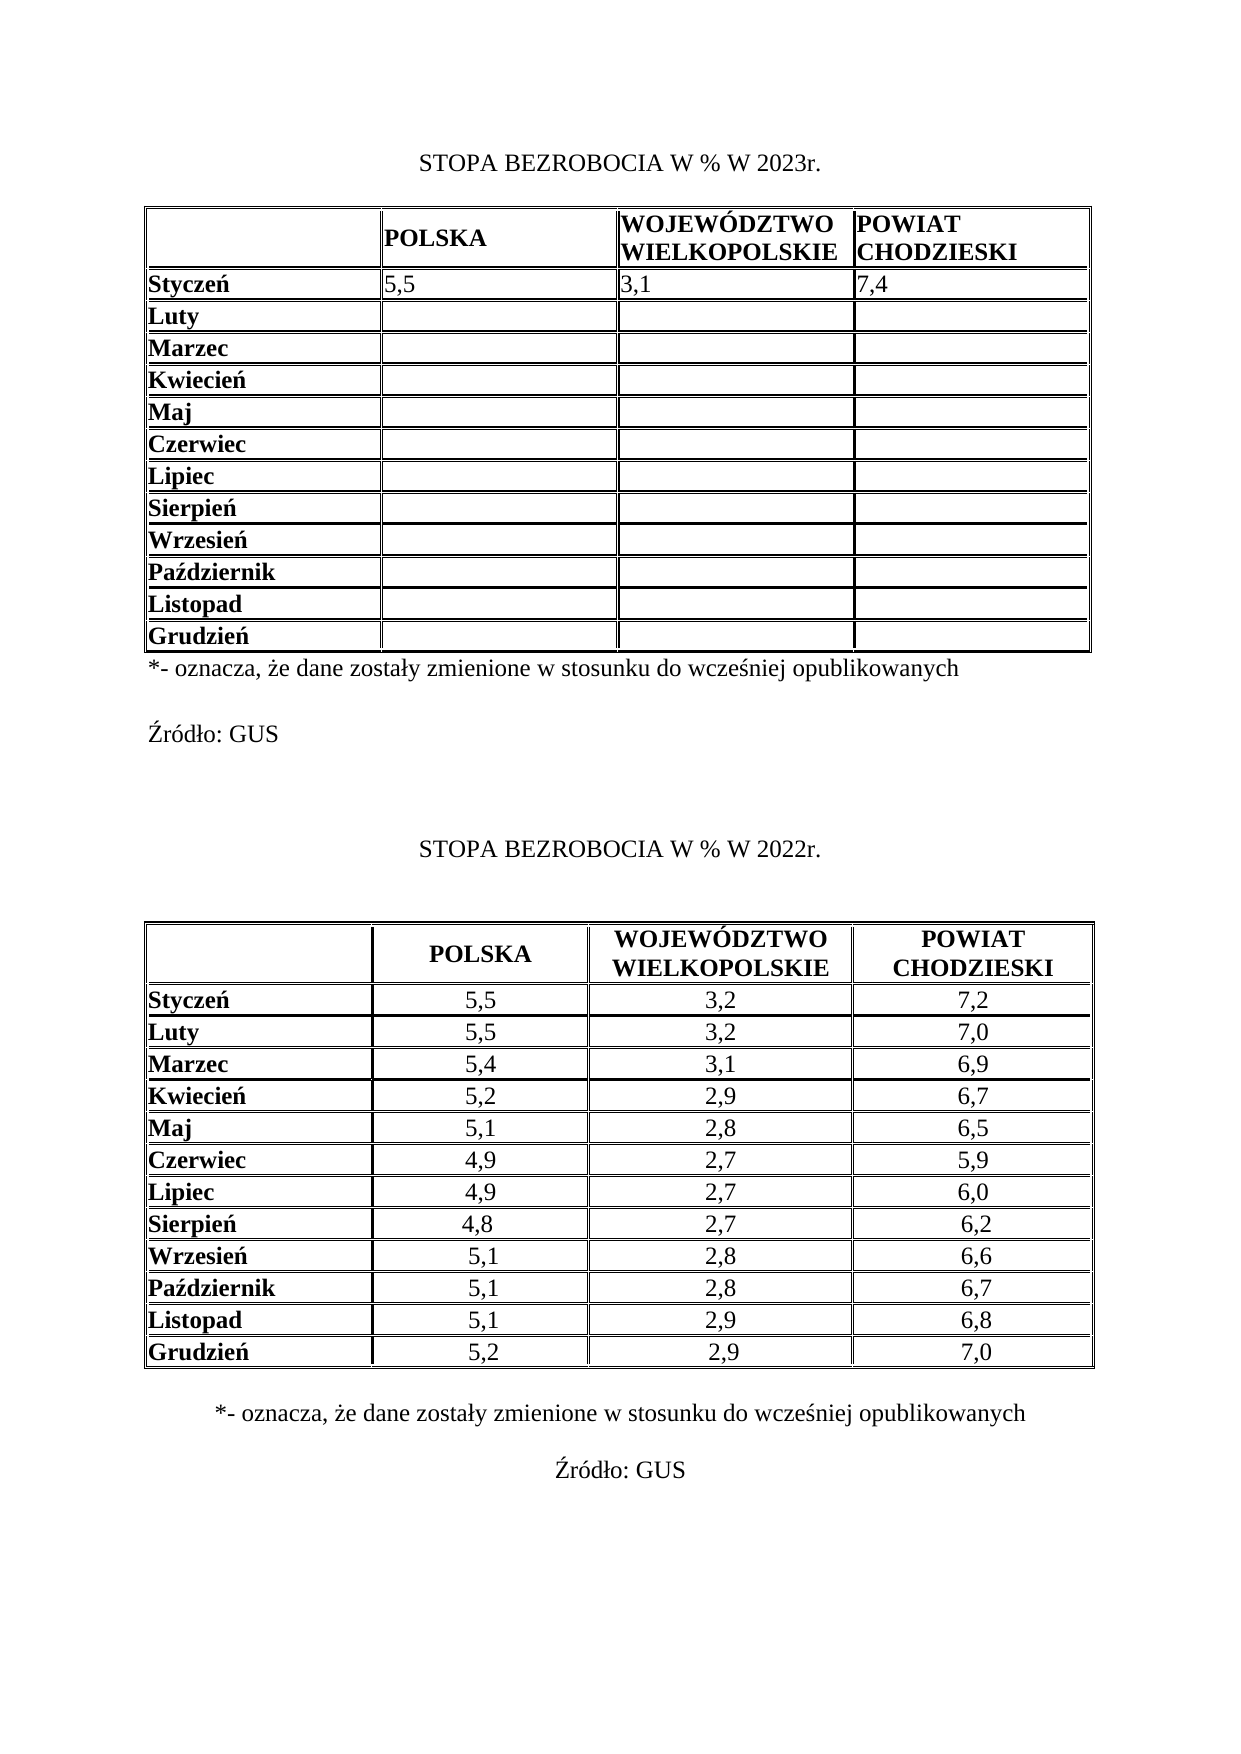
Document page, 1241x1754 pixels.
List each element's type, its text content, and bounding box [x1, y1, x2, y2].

table_cell [620, 302, 853, 330]
text STOPA BEZROBOCIA W % W 2023r. [148, 148, 1093, 176]
table_cell Wrzesień [147, 522, 380, 554]
table_cell 2,8 [590, 1241, 851, 1270]
table_cell 7,2 [853, 982, 1093, 1014]
table_cell 5,4 [374, 1049, 587, 1078]
table_cell 2,8 [590, 1113, 851, 1142]
table_header POWIAT CHODZIESKI [854, 209, 1089, 266]
table_cell [620, 430, 853, 458]
table_cell [620, 398, 853, 426]
table_cell [856, 522, 1089, 554]
table_cell [382, 618, 618, 650]
table_header WOJEWÓDZTWO WIELKOPOLSKIE [589, 925, 853, 982]
table_header [147, 209, 382, 266]
table_cell 3,1 [590, 1049, 851, 1078]
table_cell Listopad [145, 1302, 372, 1334]
table_cell [856, 554, 1089, 586]
table_cell [383, 430, 616, 458]
table_cell Lipiec [147, 458, 380, 490]
table_cell Czerwiec [145, 1142, 372, 1174]
table_cell 4,8 [374, 1209, 587, 1238]
table_cell 5,2 [374, 1081, 587, 1110]
table_cell 5,1 [374, 1113, 587, 1142]
table_cell [856, 394, 1089, 426]
table_cell 2,9 [590, 1081, 851, 1110]
text *- oznacza, że dane zostały zmienione w stosunku do wcześniej opublikowanych Źródło: GUS [148, 653, 1093, 748]
table_header POLSKA [382, 207, 618, 266]
table_cell Sierpień [147, 490, 380, 522]
table_cell Luty [147, 1014, 371, 1046]
table_cell [620, 494, 853, 522]
table_cell [854, 618, 1089, 650]
table_cell [620, 558, 853, 586]
table_cell 4,9 [374, 1145, 587, 1174]
table_header [147, 923, 372, 982]
table_cell 7,0 [853, 1334, 1093, 1366]
text *- oznacza, że dane zostały zmienione w stosunku do wcześniej opublikowanych Źródło: GUS [148, 1398, 1093, 1484]
table_cell 6,7 [853, 1270, 1093, 1302]
table_cell 2,7 [590, 1209, 851, 1238]
table_cell [856, 298, 1089, 330]
table_cell Wrzesień [145, 1238, 372, 1270]
table_cell 6,5 [853, 1110, 1093, 1142]
table_cell 2,9 [589, 1337, 853, 1366]
table_cell 2,8 [590, 1273, 851, 1302]
table_cell Maj [147, 394, 380, 426]
table_cell Listopad [147, 586, 380, 618]
table_cell [620, 525, 853, 554]
table_cell [620, 334, 853, 362]
table_cell [856, 586, 1089, 618]
table_cell Lipiec [145, 1174, 372, 1206]
table_cell 2,9 [590, 1305, 851, 1334]
table_cell [383, 366, 616, 394]
table_cell 6,8 [853, 1302, 1093, 1334]
table_cell Maj [145, 1110, 372, 1142]
table_cell Sierpień [145, 1206, 372, 1238]
table_cell Grudzień [147, 618, 382, 650]
table_cell Kwiecień [145, 1078, 371, 1110]
table_cell [856, 458, 1089, 490]
table_cell [620, 462, 853, 490]
table_cell 5,1 [374, 1273, 587, 1302]
table_cell [383, 334, 616, 362]
table_cell 2,7 [590, 1177, 851, 1206]
table_cell 5,5 [374, 985, 587, 1014]
table_cell 5,9 [853, 1142, 1093, 1174]
table_cell 7,4 [856, 266, 1089, 298]
table_cell 5,1 [374, 1241, 587, 1270]
table_cell [383, 302, 616, 330]
table_header POWIAT CHODZIESKI [853, 925, 1092, 982]
table_cell 3,1 [620, 270, 853, 298]
table_cell 3,2 [590, 985, 851, 1014]
table_cell 5,5 [383, 270, 616, 298]
table_cell Marzec [147, 330, 380, 362]
table_cell [856, 362, 1089, 394]
table_header WOJEWÓDZTWO WIELKOPOLSKIE [618, 207, 854, 266]
table_cell 6,0 [853, 1174, 1093, 1206]
table_cell Styczeń [147, 266, 380, 298]
table_cell Grudzień [145, 1334, 372, 1366]
table_cell 5,1 [374, 1305, 587, 1334]
table_cell Październik [147, 554, 380, 586]
table_cell 7,0 [854, 1014, 1092, 1046]
text STOPA BEZROBOCIA W % W 2022r. [148, 834, 1093, 892]
table_cell 5,2 [372, 1337, 588, 1366]
table_cell 6,6 [853, 1238, 1093, 1270]
table_cell 2,7 [590, 1145, 851, 1174]
table_cell [856, 426, 1089, 458]
table_cell [383, 525, 616, 554]
table_cell [383, 398, 616, 426]
table_cell 4,9 [374, 1177, 587, 1206]
table_cell [618, 622, 854, 650]
table_cell 6,7 [854, 1078, 1093, 1110]
table_cell Czerwiec [147, 426, 380, 458]
table_cell [856, 490, 1089, 522]
table_cell Luty [147, 298, 380, 330]
table_cell Styczeń [145, 982, 372, 1014]
table_cell 5,5 [374, 1017, 587, 1046]
table_cell [856, 330, 1089, 362]
table_cell [620, 366, 853, 394]
table_cell Marzec [145, 1046, 372, 1078]
table_cell [620, 589, 853, 618]
table_cell [383, 589, 616, 618]
table_header POLSKA [372, 925, 588, 982]
table_cell 3,2 [590, 1017, 851, 1046]
table_cell [383, 494, 616, 522]
table_cell Kwiecień [147, 362, 380, 394]
table_cell [383, 462, 616, 490]
table_cell [383, 558, 616, 586]
table_cell 6,2 [853, 1206, 1093, 1238]
table_cell 6,9 [853, 1046, 1093, 1078]
table_cell Październik [145, 1270, 372, 1302]
